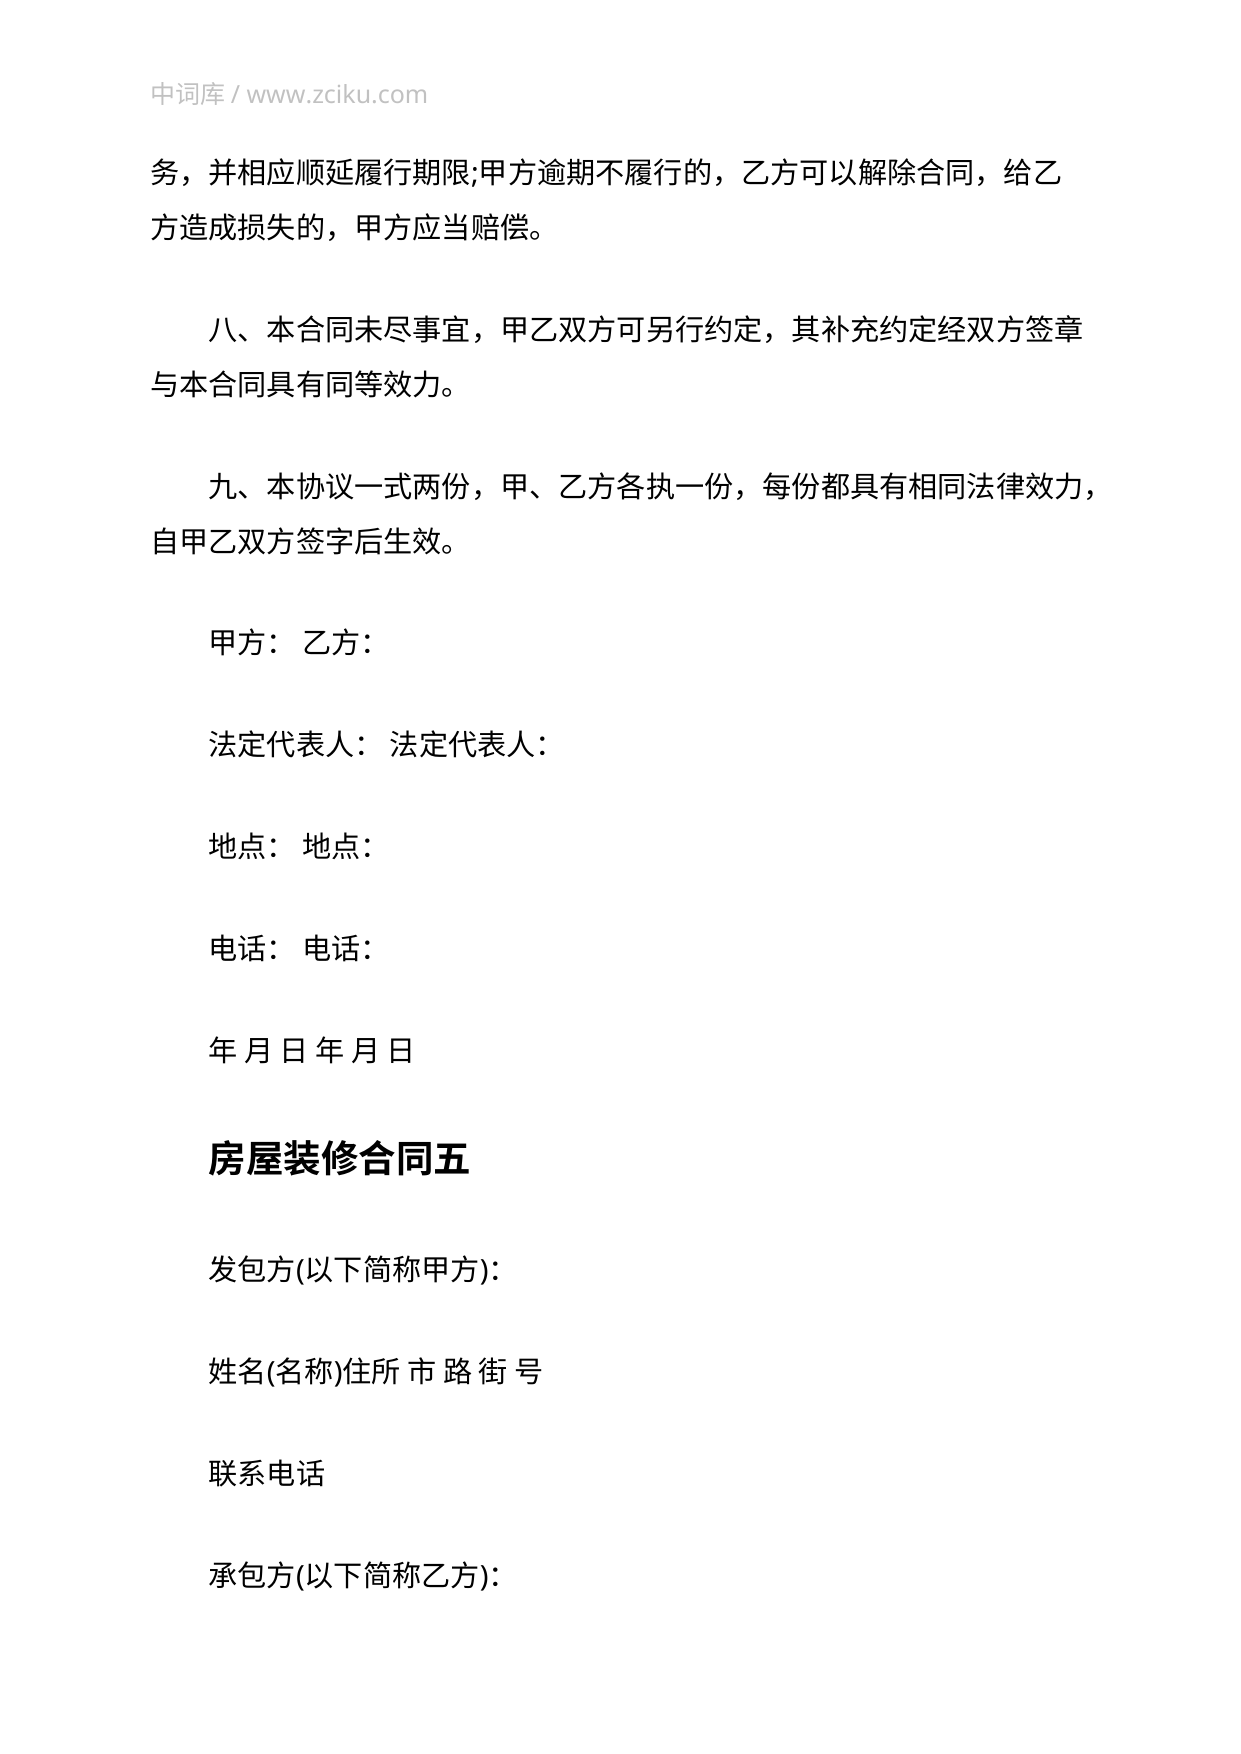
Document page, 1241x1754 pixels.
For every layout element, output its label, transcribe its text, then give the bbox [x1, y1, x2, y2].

text 九、本协议一式两份，甲、乙方各执一份，每份都具有相同法律效力，自甲乙双方签字后生效。 [150, 463, 1090, 561]
text 姓名(名称)住所 市 路 街 号 [150, 1348, 1090, 1391]
text 发包方(以下简称甲方)： [150, 1246, 1090, 1289]
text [150, 150, 1090, 247]
text 年 月 日 年 月 日 [150, 1027, 1090, 1069]
text 电话： 电话： [150, 925, 1090, 968]
text 房屋装修合同五 [150, 1129, 1090, 1183]
text 承包方(以下简称乙方)： [150, 1552, 1090, 1594]
text 地点： 地点： [150, 824, 1090, 866]
text 甲方： 乙方： [150, 620, 1090, 662]
text 八、本合同未尽事宜，甲乙双方可另行约定，其补充约定经双方签章与本合同具有同等效力。 [150, 307, 1090, 404]
text 联系电话 [150, 1450, 1090, 1493]
text 法定代表人： 法定代表人： [150, 722, 1090, 764]
